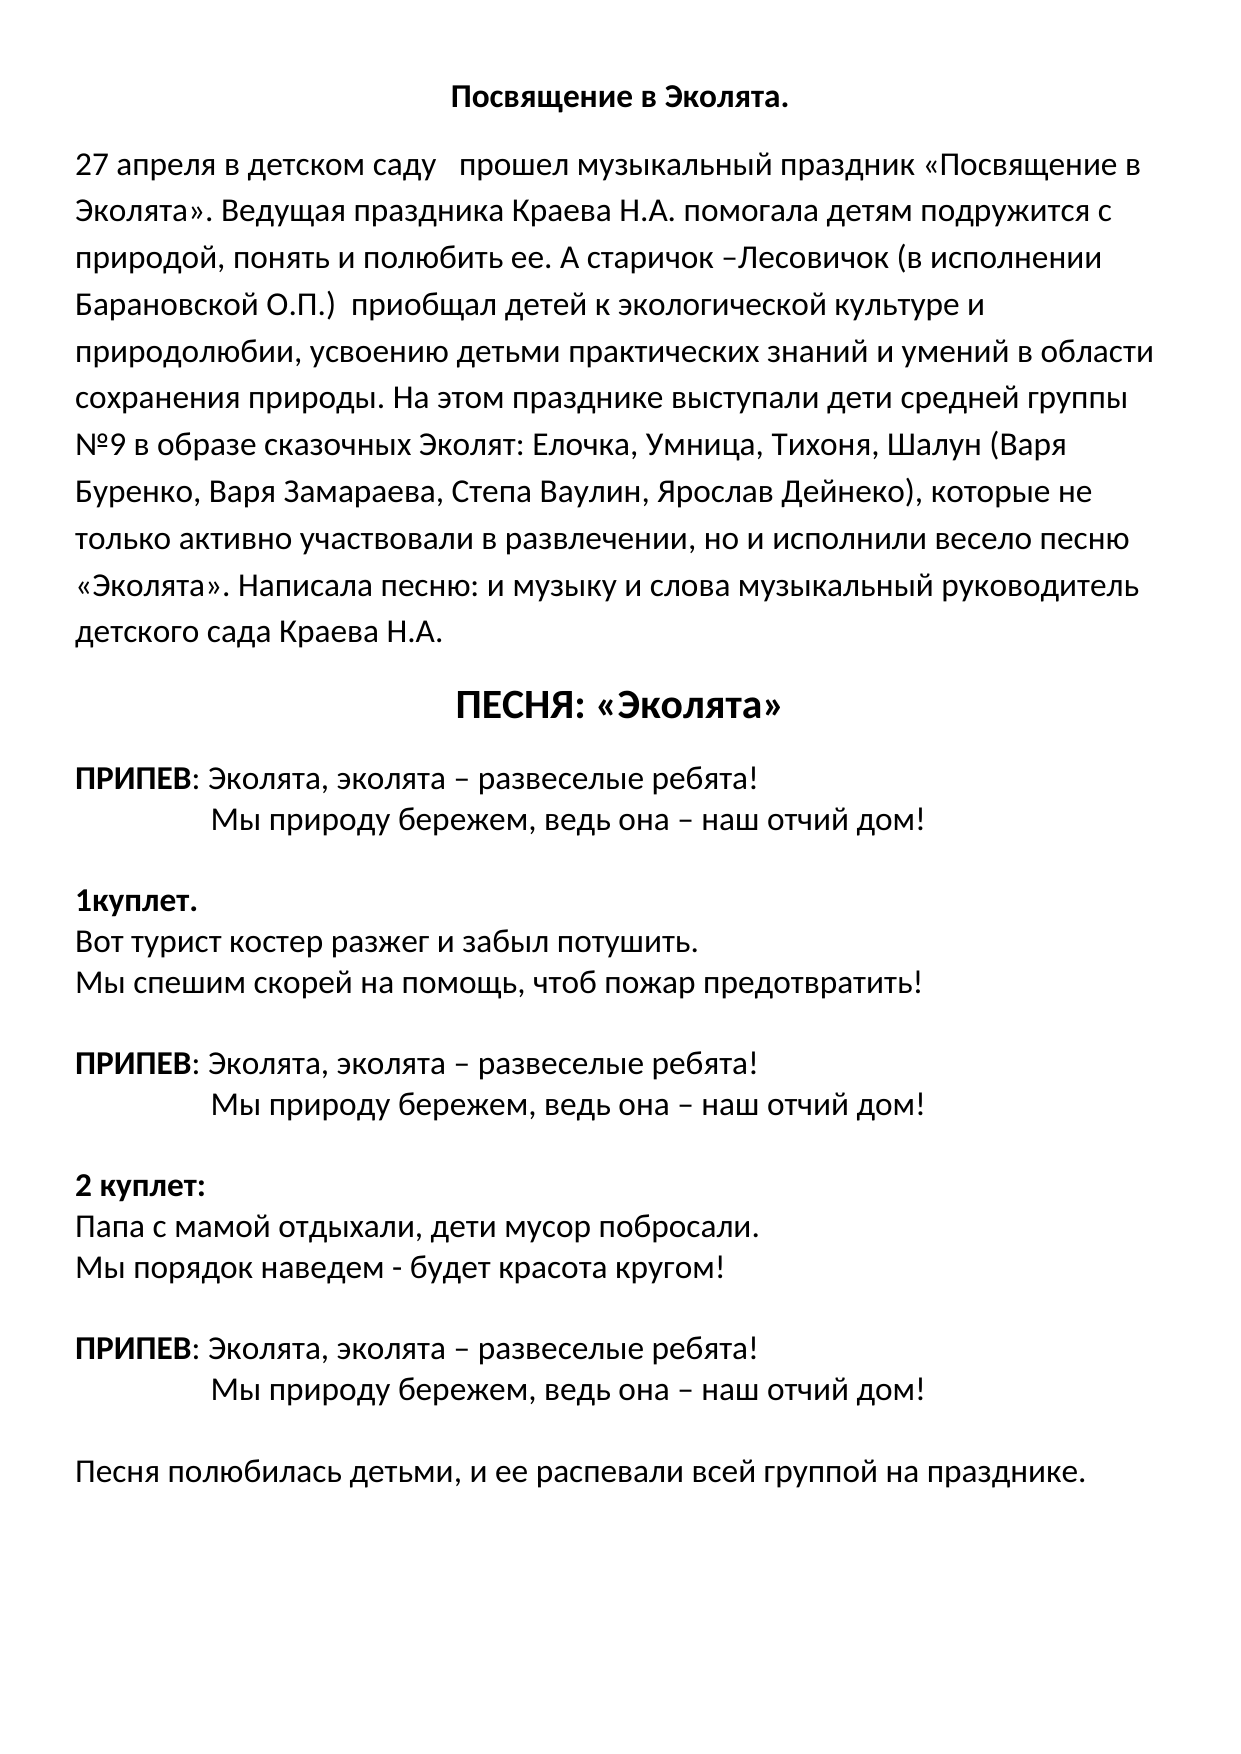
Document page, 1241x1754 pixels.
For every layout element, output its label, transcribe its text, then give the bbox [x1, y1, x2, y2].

text Мы природу бережем, ведь она – наш отчий дом! [75, 1083, 1165, 1124]
text Посвящение в Эколята. [75, 75, 1165, 116]
text 1куплет. [75, 879, 1165, 920]
text Мы природу бережем, ведь она – наш отчий дом! [75, 1368, 1165, 1409]
text Папа с мамой отдыхали, дети мусор побросали. [75, 1205, 1165, 1246]
text Песня полюбилась детьми, и ее распевали всей группой на празднике. [75, 1449, 1165, 1490]
text 27 апреля в детском саду прошел музыкальный праздник «Посвящение в Эколята». Ведущая праздника Краева Н.А. помогала детям подружится с природой, понять и полюбить ее. А старичок –Лесовичок (в исполнении Барановской О.П.) приобщал детей к экологической культуре и природолюбии, усвоению детьми практических знаний и умений в области сохранения природы. На этом празднике выступали дети средней группы №9 в образе сказочных Эколят: Елочка, Умница, Тихоня, Шалун (Варя Буренко, Варя Замараева, Степа Ваулин, Ярослав Дейнеко), которые не только активно участвовали в развлечении, но и исполнили весело песню «Эколята». Написала песню: и музыку и слова музыкальный руководитель детского сада Краева Н.А. [75, 143, 1165, 651]
text Мы порядок наведем - будет красота кругом! [75, 1246, 1165, 1287]
text Мы спешим скорей на помощь, чтоб пожар предотвратить! [75, 961, 1165, 1002]
text ПРИПЕВ: Эколята, эколята – развеселые ребята! [75, 1327, 1165, 1368]
text ПРИПЕВ: Эколята, эколята – развеселые ребята! [75, 757, 1165, 798]
text ПРИПЕВ: Эколята, эколята – развеселые ребята! [75, 1042, 1165, 1083]
text 2 куплет: [75, 1164, 1165, 1205]
text ПЕСНЯ: «Эколята» [75, 678, 1165, 729]
text Мы природу бережем, ведь она – наш отчий дом! [75, 798, 1165, 839]
text Вот турист костер разжег и забыл потушить. [75, 920, 1165, 961]
